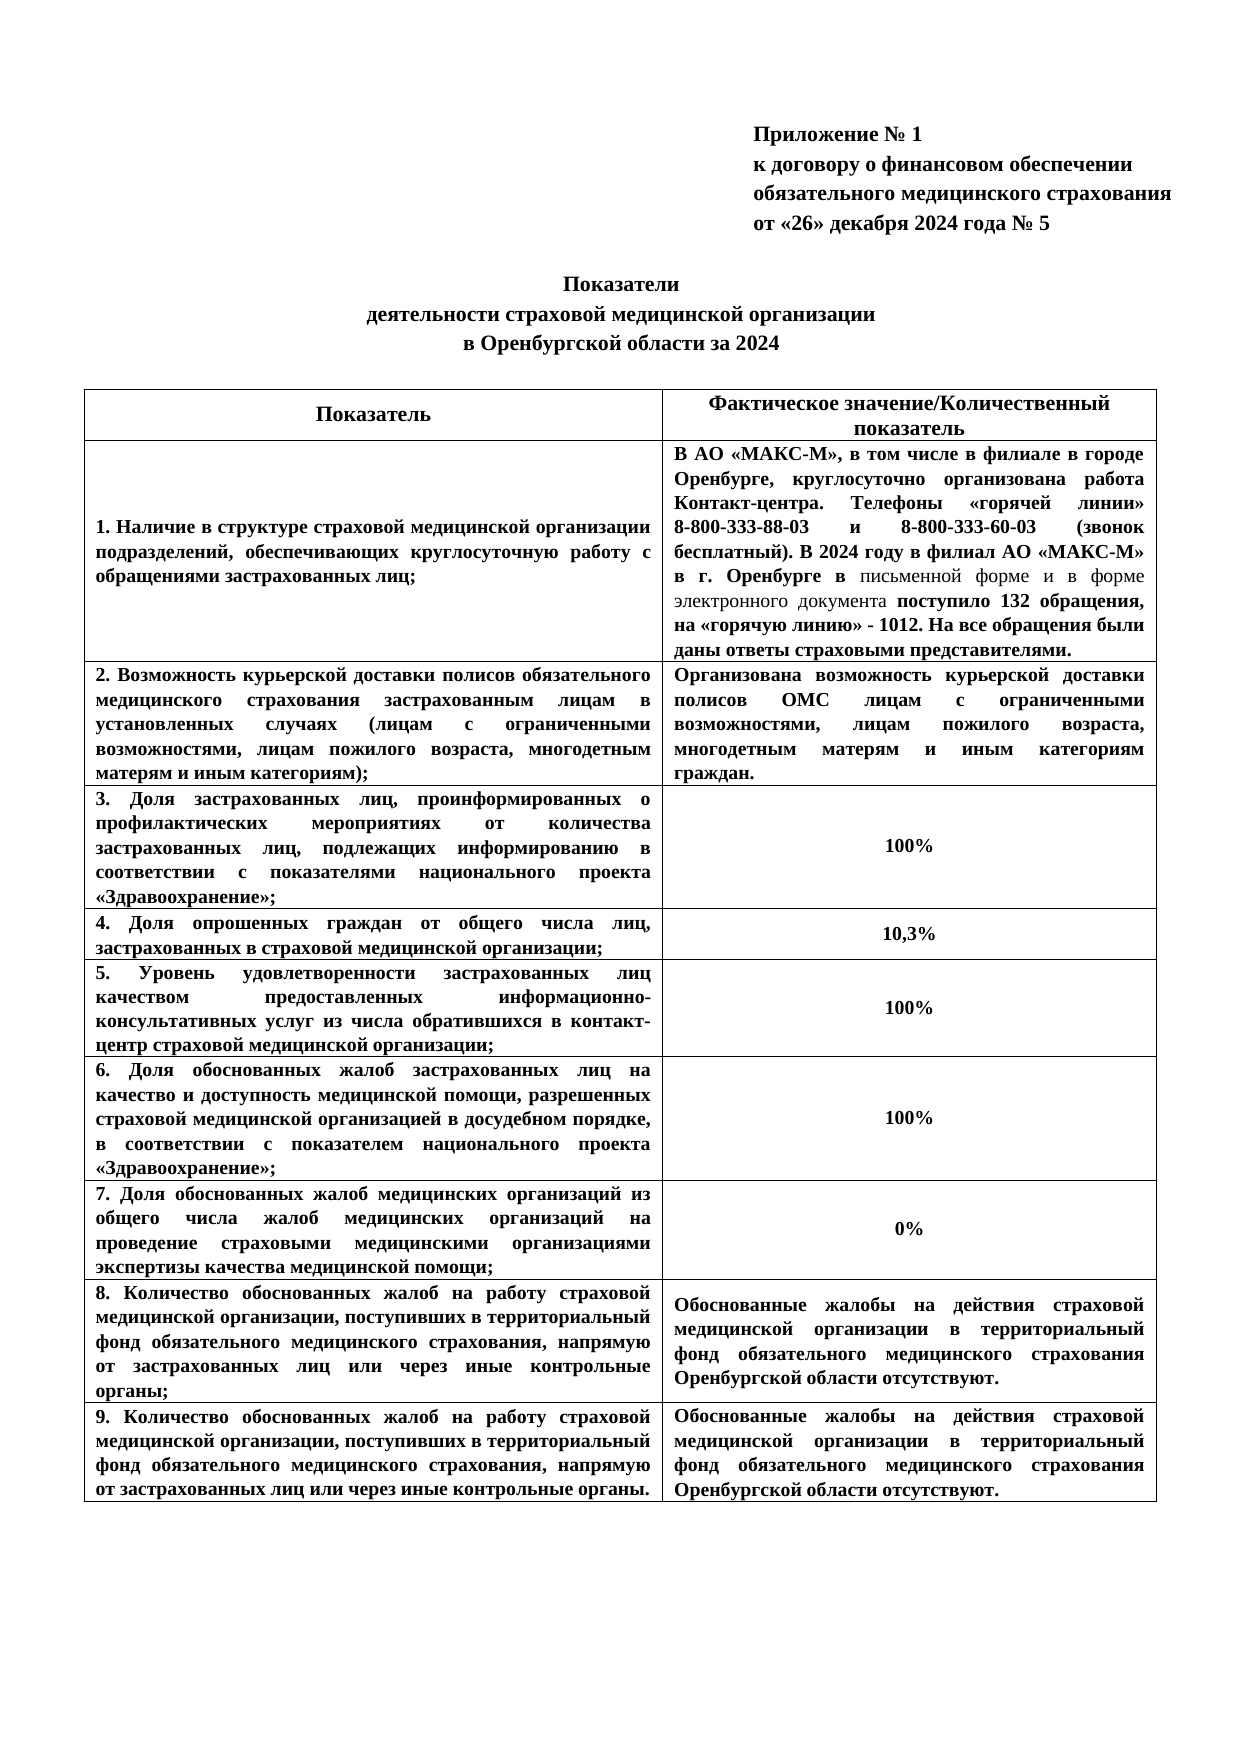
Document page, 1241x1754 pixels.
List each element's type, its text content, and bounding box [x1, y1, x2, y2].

table_cell 2. Возможность курьерской доставки полисов обязательного медицинского страхования застрахованным лицам в установленных случаях (лицам с ограниченными возможностями, лицам пожилого возраста, многодетным матерям и иным категориям); [85, 662, 662, 785]
text деятельности страховой медицинской организации в Оренбургской области за 2024 [61, 298, 1181, 357]
table_cell Организована возможность курьерской доставки полисов ОМС лицам с ограниченными возможностями, лицам пожилого возраста, многодетным матерям и иным категориям граждан. [663, 662, 1156, 785]
table_cell 0% [663, 1181, 1156, 1278]
table_cell 6. Доля обоснованных жалоб застрахованных лиц на качество и доступность медицинской помощи, разрешенных страховой медицинской организацией в досудебном порядке, в соответствии с показателем национального проекта «Здравоохранение»; [85, 1057, 662, 1179]
table_cell 8. Количество обоснованных жалоб на работу страховой медицинской организации, поступивших в территориальный фонд обязательного медицинского страхования, напрямую от застрахованных лиц или через иные контрольные органы; [85, 1280, 662, 1402]
table_cell В АО «МАКС-М», в том числе в филиале в городе Оренбурге, круглосуточно организована работа Контакт-центра. Телефоны «горячей линии» 8-800-333-88-03 и 8-800-333-60-03 (звонок бесплатный). В 2024 году в филиал АО «МАКС-М» в г. Оренбурге в письменной форме и в форме электронного документа поступило 132 обращения, на «горячую линию» - 1012. На все обращения были даны ответы страховыми представителями. [663, 441, 1156, 661]
table_cell Обоснованные жалобы на действия страховой медицинской организации в территориальный фонд обязательного медицинского страхования Оренбургской области отсутствуют. [663, 1403, 1156, 1501]
table_cell 100% [663, 960, 1156, 1056]
table_header Фактическое значение/Количественный показатель [663, 390, 1156, 440]
table_cell 9. Количество обоснованных жалоб на работу страховой медицинской организации, поступивших в территориальный фонд обязательного медицинского страхования, напрямую от застрахованных лиц или через иные контрольные органы. [85, 1403, 662, 1501]
table_header Показатель [85, 390, 662, 440]
table_cell 5. Уровень удовлетворенности застрахованных лиц качеством предоставленных информационно-консультативных услуг из числа обратившихся в контакт-центр страховой медицинской организации; [85, 960, 662, 1056]
table_cell 1. Наличие в структуре страховой медицинской организации подразделений, обеспечивающих круглосуточную работу с обращениями застрахованных лиц; [85, 441, 662, 661]
text Приложение № 1 [753, 118, 1181, 148]
table_cell Обоснованные жалобы на действия страховой медицинской организации в территориальный фонд обязательного медицинского страхования Оренбургской области отсутствуют. [663, 1280, 1156, 1402]
table_cell 3. Доля застрахованных лиц, проинформированных о профилактических мероприятиях от количества застрахованных лиц, подлежащих информированию в соответствии с показателями национального проекта «Здравоохранение»; [85, 786, 662, 908]
table_cell 100% [663, 786, 1156, 908]
table_cell 10,3% [663, 909, 1156, 959]
text к договору о финансовом обеспечении обязательного медицинского страхования [753, 148, 1181, 207]
text Показатели [61, 268, 1181, 298]
table_cell 100% [663, 1057, 1156, 1179]
table_cell 4. Доля опрошенных граждан от общего числа лиц, застрахованных в страховой медицинской организации; [85, 909, 662, 959]
text от «26» декабря 2024 года № 5 [753, 207, 1181, 236]
table_cell 7. Доля обоснованных жалоб медицинских организаций из общего числа жалоб медицинских организаций на проведение страховыми медицинскими организациями экспертизы качества медицинской помощи; [85, 1181, 662, 1278]
